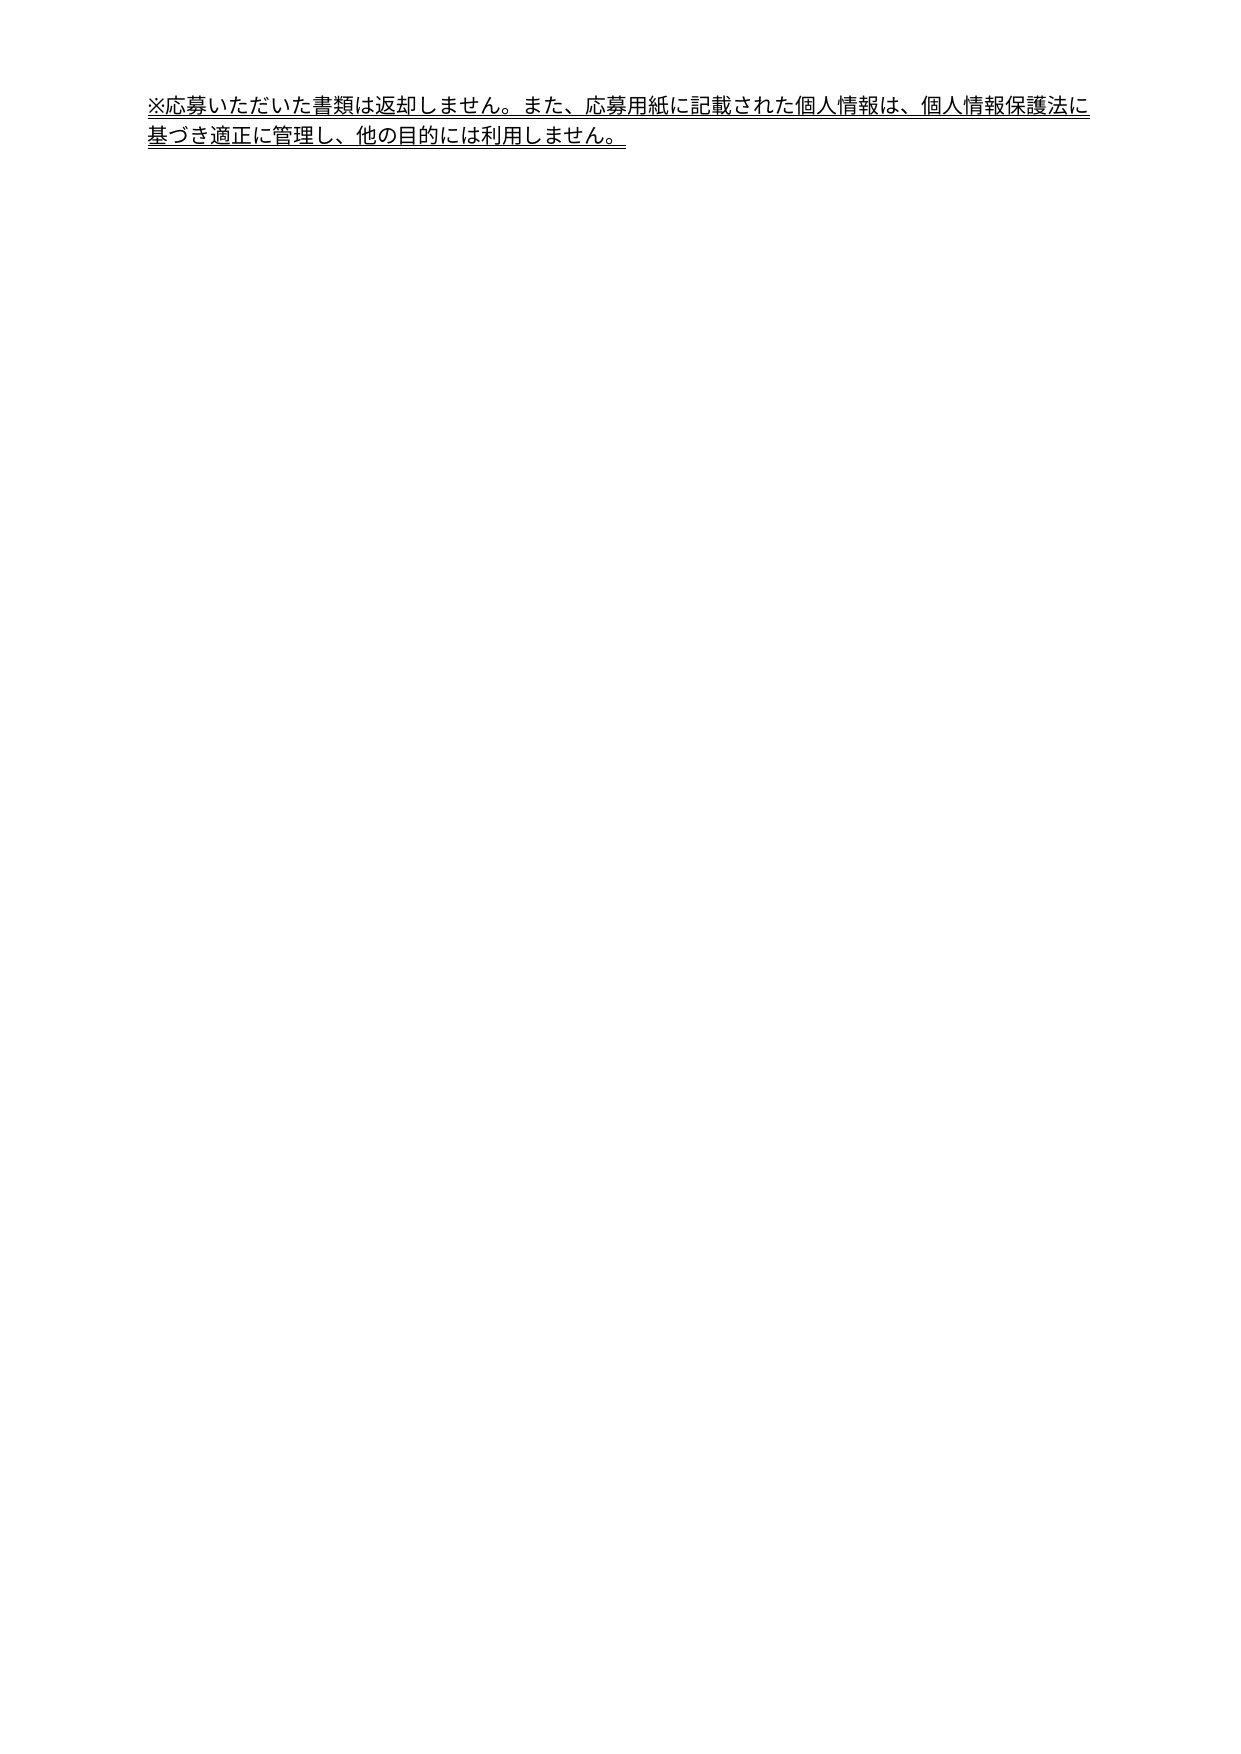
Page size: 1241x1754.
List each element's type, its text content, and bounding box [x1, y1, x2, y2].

text ※応募いただいた書類は返却しません。また、応募用紙に記載された個人情報は、個人情報保護法に基づき適正に管理し、他の目的には利用しません。 [148, 89, 1092, 150]
